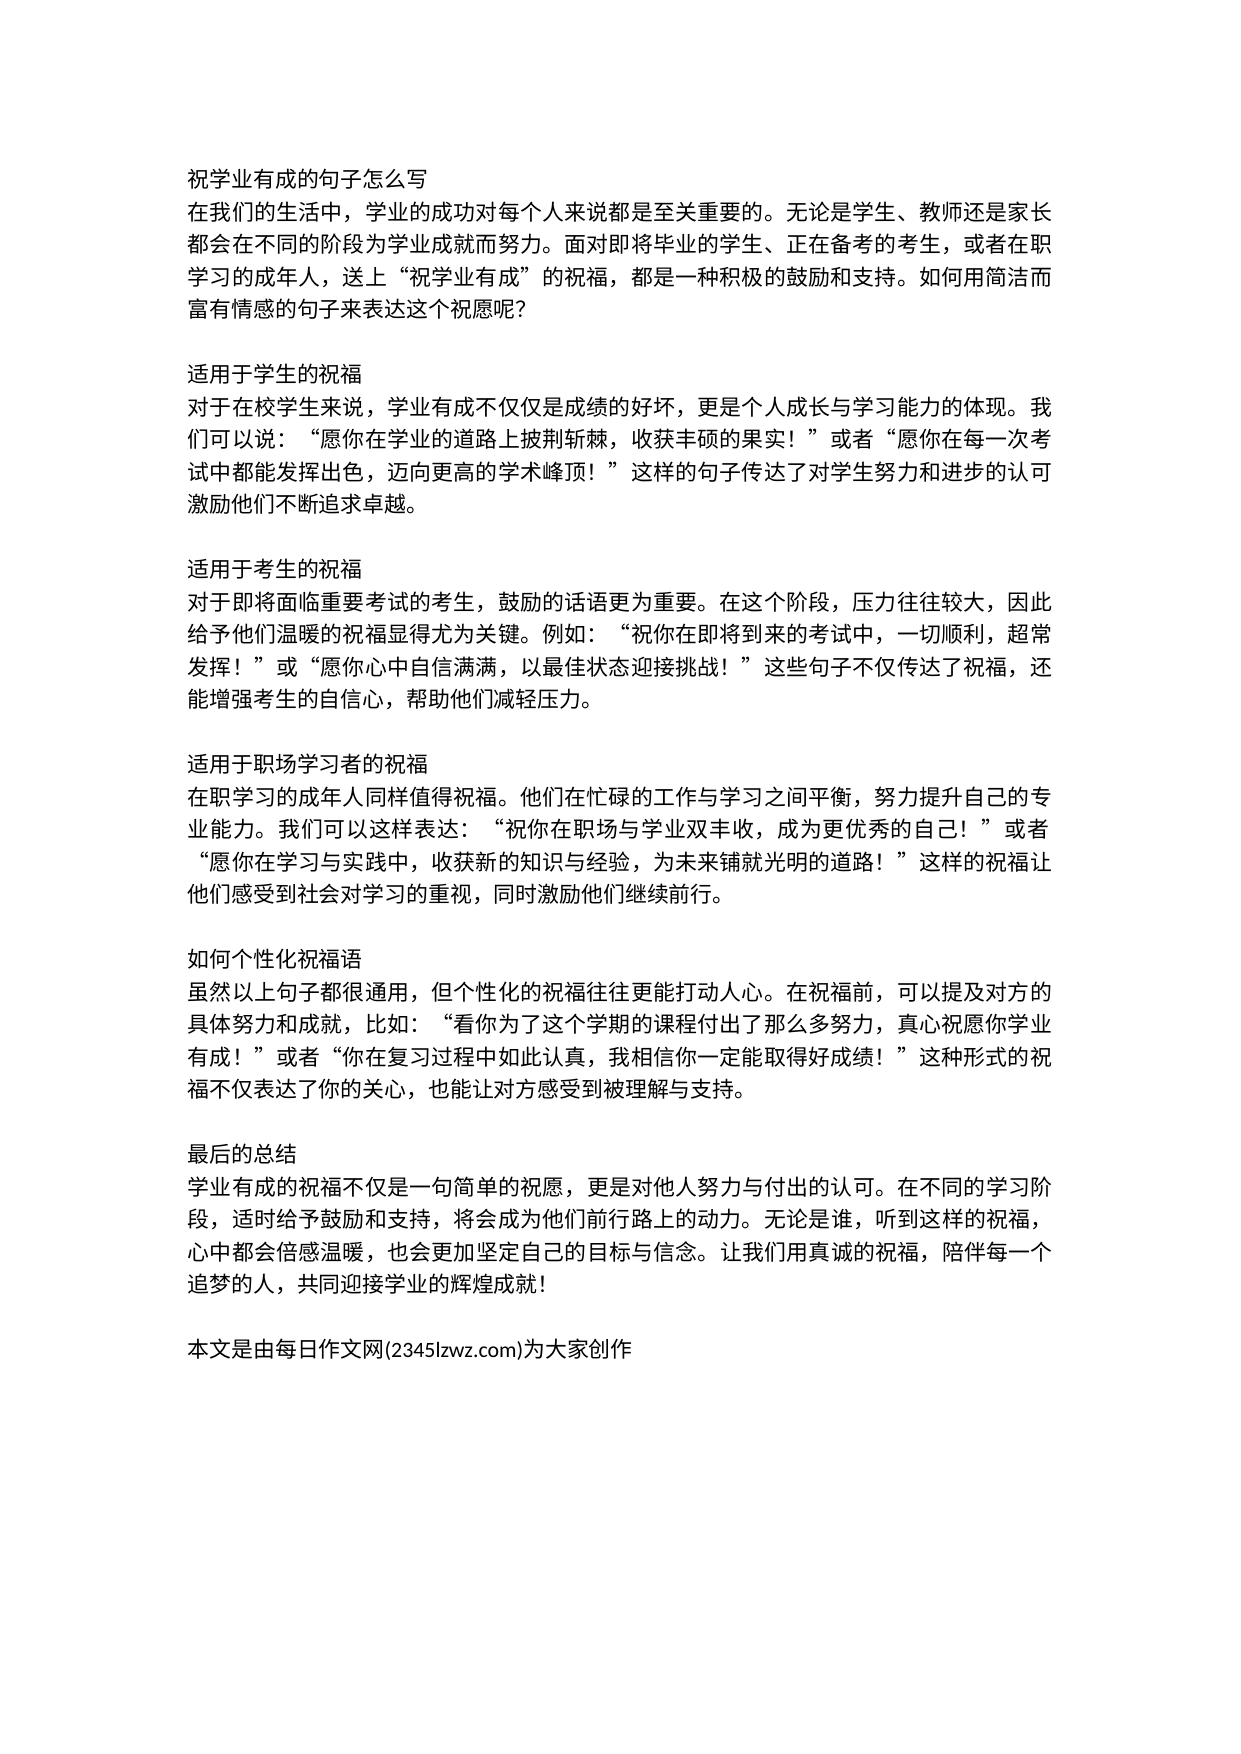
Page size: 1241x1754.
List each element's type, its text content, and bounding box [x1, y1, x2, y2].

text 适用于职场学习者的祝福 [187, 747, 1053, 779]
text 在职学习的成年人同样值得祝福。他们在忙碌的工作与学习之间平衡，努力提升自己的专业能力。我们可以这样表达：“祝你在职场与学业双丰收，成为更优秀的自己！”或者“愿你在学习与实践中，收获新的知识与经验，为未来铺就光明的道路！”这样的祝福让他们感受到社会对学习的重视，同时激励他们继续前行。 [187, 779, 1053, 909]
text 适用于学生的祝福 [187, 357, 1053, 389]
text 虽然以上句子都很通用，但个性化的祝福往往更能打动人心。在祝福前，可以提及对方的具体努力和成就，比如：“看你为了这个学期的课程付出了那么多努力，真心祝愿你学业有成！”或者“你在复习过程中如此认真，我相信你一定能取得好成绩！”这种形式的祝福不仅表达了你的关心，也能让对方感受到被理解与支持。 [187, 974, 1053, 1104]
text 最后的总结 [187, 1137, 1053, 1169]
text 祝学业有成的句子怎么写 [187, 162, 1053, 194]
text 在我们的生活中，学业的成功对每个人来说都是至关重要的。无论是学生、教师还是家长，都会在不同的阶段为学业成就而努力。面对即将毕业的学生、正在备考的考生，或者在职学习的成年人，送上“祝学业有成”的祝福，都是一种积极的鼓励和支持。如何用简洁而富有情感的句子来表达这个祝愿呢？ [187, 194, 1053, 324]
text 对于即将面临重要考试的考生，鼓励的话语更为重要。在这个阶段，压力往往较大，因此给予他们温暖的祝福显得尤为关键。例如：“祝你在即将到来的考试中，一切顺利，超常发挥！”或“愿你心中自信满满，以最佳状态迎接挑战！”这些句子不仅传达了祝福，还能增强考生的自信心，帮助他们减轻压力。 [187, 584, 1053, 714]
text 如何个性化祝福语 [187, 942, 1053, 974]
text 适用于考生的祝福 [187, 552, 1053, 584]
text 本文是由每日作文网(2345lzwz.com)为大家创作 [187, 1332, 1053, 1364]
text 学业有成的祝福不仅是一句简单的祝愿，更是对他人努力与付出的认可。在不同的学习阶段，适时给予鼓励和支持，将会成为他们前行路上的动力。无论是谁，听到这样的祝福，心中都会倍感温暖，也会更加坚定自己的目标与信念。让我们用真诚的祝福，陪伴每一个追梦的人，共同迎接学业的辉煌成就！ [187, 1169, 1053, 1299]
text 对于在校学生来说，学业有成不仅仅是成绩的好坏，更是个人成长与学习能力的体现。我们可以说：“愿你在学业的道路上披荆斩棘，收获丰硕的果实！”或者“愿你在每一次考试中都能发挥出色，迈向更高的学术峰顶！”这样的句子传达了对学生努力和进步的认可，激励他们不断追求卓越。 [187, 389, 1053, 519]
